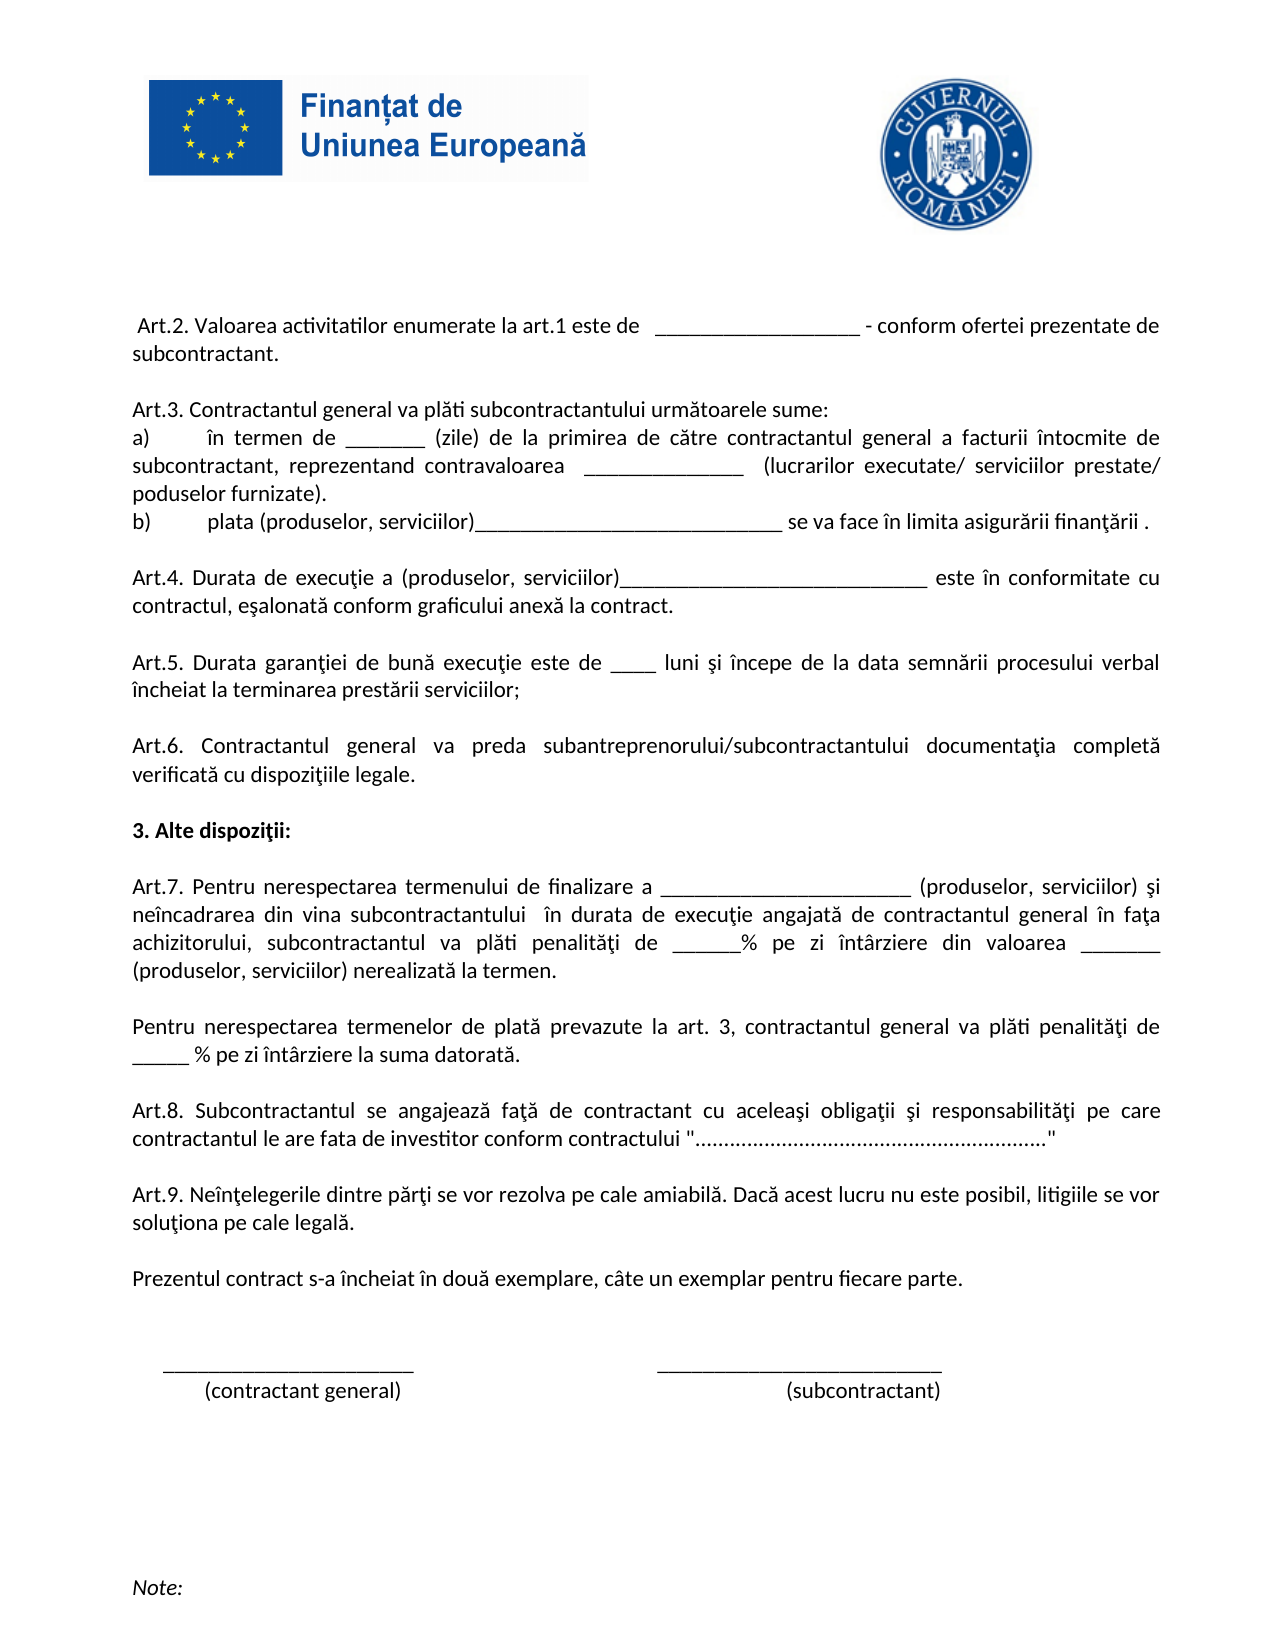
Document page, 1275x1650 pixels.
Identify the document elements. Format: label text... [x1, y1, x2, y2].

text Pentru nerespectarea termenelor de plată prevazute la art. 3, contractantul general va plăti penalităţi de _____ % pe zi întârziere la suma datorată. [132, 1012, 1162, 1068]
text Art.4. Durata de execuţie a (produselor, serviciilor)___________________________ este în conformitate cu contractul, eşalonată conform graficului anexă la contract. [132, 563, 1162, 619]
text Art.3. Contractantul general va plăti subcontractantului următoarele sume: [132, 395, 1162, 423]
text (contractant general) (subcontractant) [132, 1377, 1162, 1404]
picture [876, 75, 1040, 235]
text Art.6. Contractantul general va preda subantreprenorului/subcontractantului documentaţia completă verificată cu dispoziţiile legale. [132, 732, 1162, 788]
text Art.9. Neînţelegerile dintre părţi se vor rezolva pe cale amiabilă. Dacă acest lucru nu este posibil, litigiile se vor soluţiona pe cale legală. [132, 1180, 1162, 1236]
text Art.8. Subcontractantul se angajează faţă de contractant cu aceleaşi obligaţii şi responsabilităţi pe care contractantul le are fata de investitor conform contractului "............................................................." [132, 1096, 1162, 1152]
text Art.2. Valoarea activitatilor enumerate la art.1 este de __________________ - conform ofertei prezentate de subcontractant. [132, 311, 1162, 367]
text ______________________ _________________________ [132, 1348, 1162, 1377]
text 3. Alte dispoziţii: [132, 816, 1162, 844]
text Note: [132, 1573, 1162, 1601]
text a) în termen de _______ (zile) de la primirea de către contractantul general a facturii întocmite de subcontractant, reprezentand contravaloarea ______________ (lucrarilor executate/ serviciilor prestate/ poduselor furnizate). [132, 423, 1162, 507]
text Prezentul contract s-a încheiat în două exemplare, câte un exemplar pentru fiecare parte. [132, 1264, 1162, 1292]
text b) plata (produselor, serviciilor)___________________________ se va face în limita asigurării finanţării . [132, 507, 1162, 536]
text Art.5. Durata garanţiei de bună execuţie este de ____ luni şi începe de la data semnării procesului verbal încheiat la terminarea prestării serviciilor; [132, 648, 1162, 704]
picture [143, 75, 589, 182]
text Art.7. Pentru nerespectarea termenului de finalizare a ______________________ (produselor, serviciilor) şi neîncadrarea din vina subcontractantului în durata de execuţie angajată de contractantul general în faţa achizitorului, subcontractantul va plăti penalităţi de ______% pe zi întârziere din valoarea _______ (produselor, serviciilor) nerealizată la termen. [132, 872, 1162, 984]
